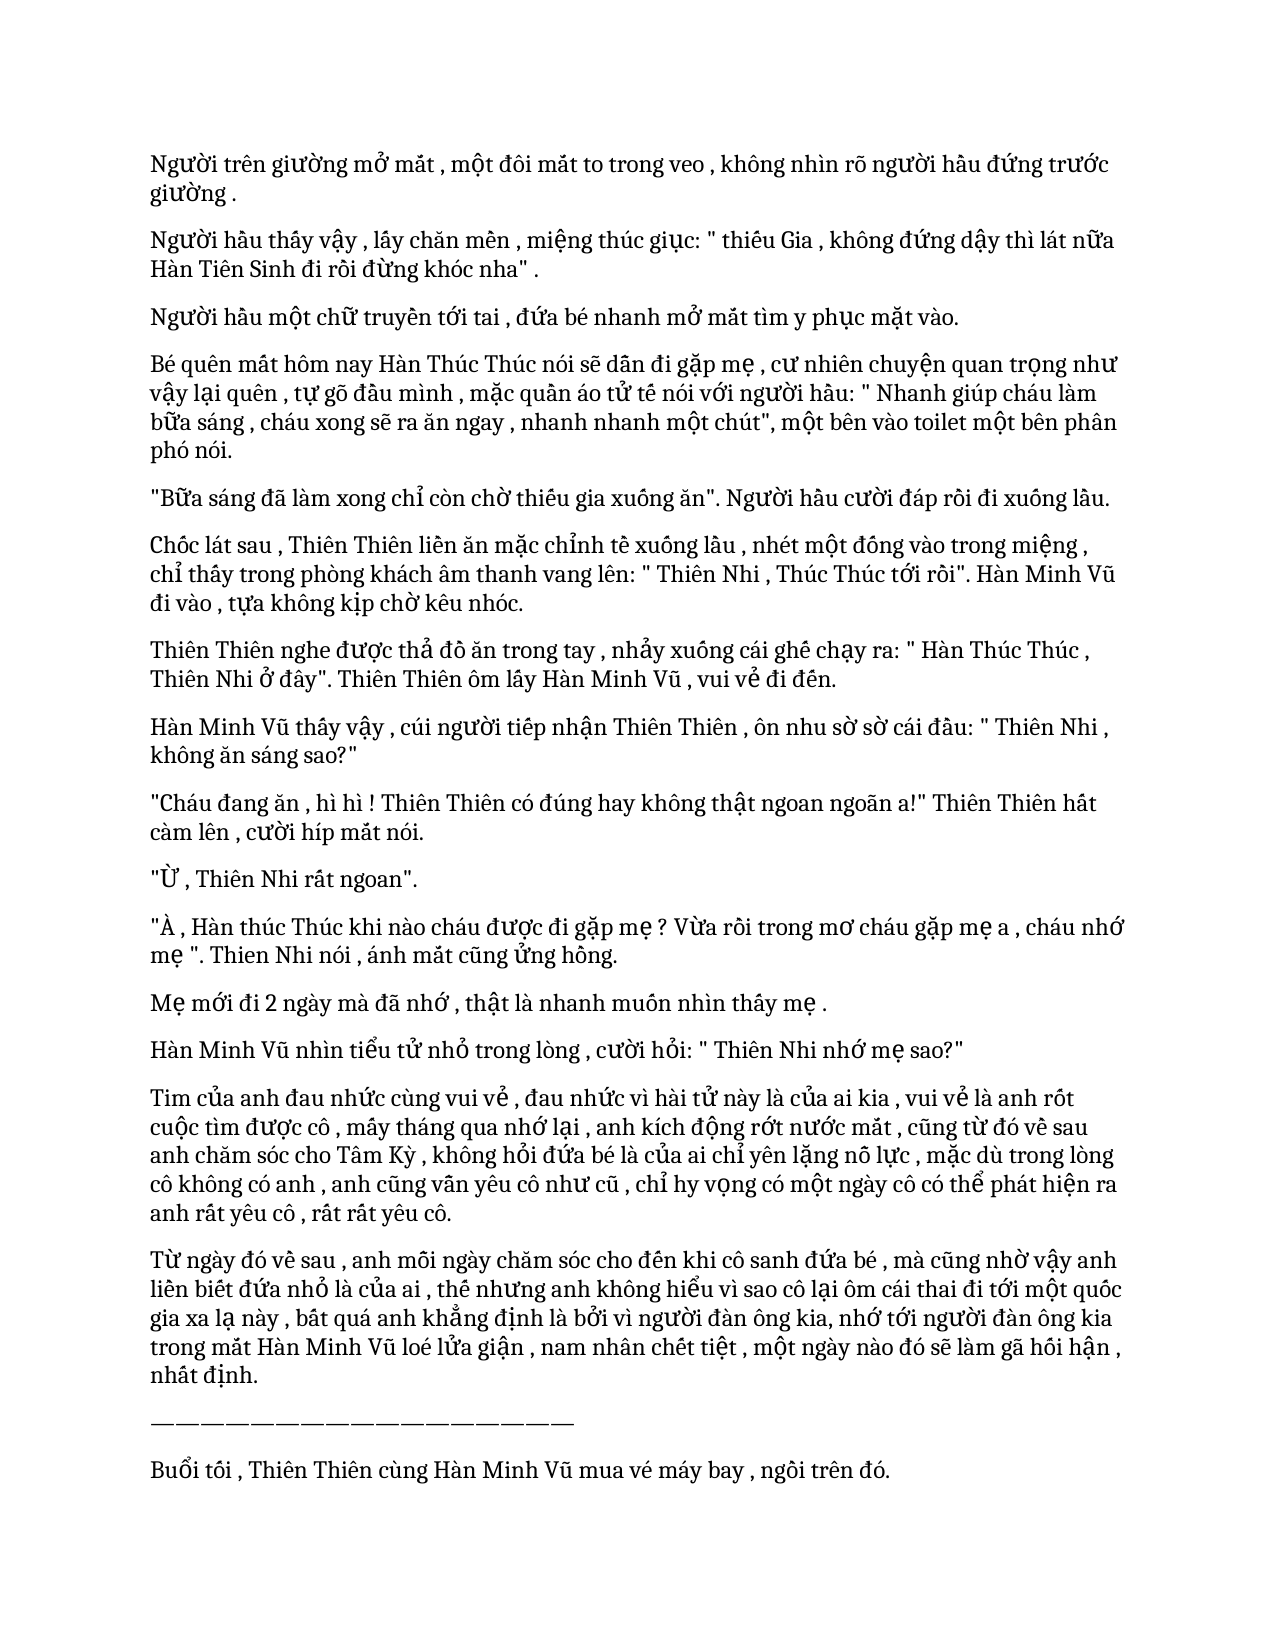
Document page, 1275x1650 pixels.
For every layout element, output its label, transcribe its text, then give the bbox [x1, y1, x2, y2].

text "À , Hàn thúc Thúc khi nào cháu được đi gặp mẹ ? Vừa rồi trong mơ cháu gặp mẹ a , cháu nhớ mẹ ". Thien Nhi nói , ánh mắt cũng ửng hồng. [150, 912, 1125, 970]
text "Bữa sáng đã làm xong chỉ còn chờ thiếu gia xuống ăn". Người hầu cười đáp rồi đi xuống lầu. [150, 484, 1125, 512]
text Từ ngày đó về sau , anh mỗi ngày chăm sóc cho đến khi cô sanh đứa bé , mà cũng nhờ vậy anh liền biết đứa nhỏ là của ai , thế nhưng anh không hiểu vì sao cô lại ôm cái thai đi tới một quốc gia xa lạ này , bất quá anh khẳng định là bởi vì người đàn ông kia, nhớ tới người đàn ông kia trong mắt Hàn Minh Vũ loé lửa giận , nam nhân chết tiệt , một ngày nào đó sẽ làm gã hối hận , nhất định. [150, 1246, 1125, 1390]
text Người hầu thấy vậy , lấy chăn mền , miệng thúc giục: " thiếu Gia , không đứng dậy thì lát nữa Hàn Tiên Sinh đi rồi đừng khóc nha" . [150, 226, 1125, 284]
text Mẹ mới đi 2 ngày mà đã nhớ , thật là nhanh muốn nhìn thấy mẹ . [150, 989, 1125, 1017]
text Người hầu một chữ truyền tới tai , đứa bé nhanh mở mắt tìm y phục mặt vào. [150, 302, 1125, 331]
text "Cháu đang ăn , hì hì ! Thiên Thiên có đúng hay không thật ngoan ngoãn a!" Thiên Thiên hất càm lên , cười híp mắt nói. [150, 789, 1125, 846]
text ————————————————— [150, 1409, 1125, 1437]
text Buổi tối , Thiên Thiên cùng Hàn Minh Vũ mua vé máy bay , ngồi trên đó. [150, 1456, 1125, 1485]
text Hàn Minh Vũ nhìn tiểu tử nhỏ trong lòng , cười hỏi: " Thiên Nhi nhớ mẹ sao?" [150, 1036, 1125, 1065]
text Thiên Thiên nghe được thả đồ ăn trong tay , nhảy xuống cái ghế chạy ra: " Hàn Thúc Thúc , Thiên Nhi ở đây". Thiên Thiên ôm lấy Hàn Minh Vũ , vui vẻ đi đến. [150, 636, 1125, 694]
text "Ừ , Thiên Nhi rất ngoan". [150, 865, 1125, 894]
text Hàn Minh Vũ thấy vậy , cúi người tiếp nhận Thiên Thiên , ôn nhu sờ sờ cái đầu: " Thiên Nhi , không ăn sáng sao?" [150, 712, 1125, 770]
text Tim của anh đau nhức cùng vui vẻ , đau nhức vì hài tử này là của ai kia , vui vẻ là anh rốt cuộc tìm được cô , mấy tháng qua nhớ lại , anh kích động rớt nước mắt , cũng từ đó về sau anh chăm sóc cho Tâm Kỳ , không hỏi đứa bé là của ai chỉ yên lặng nỗ lực , mặc dù trong lòng cô không có anh , anh cũng vẫn yêu cô như cũ , chỉ hy vọng có một ngày cô có thể phát hiện ra anh rất yêu cô , rất rất yêu cô. [150, 1084, 1125, 1227]
text Bé quên mất hôm nay Hàn Thúc Thúc nói sẽ dẫn đi gặp mẹ , cư nhiên chuyện quan trọng như vậy lại quên , tự gõ đầu mình , mặc quần áo tử tế nói với người hầu: " Nhanh giúp cháu làm bữa sáng , cháu xong sẽ ra ăn ngay , nhanh nhanh một chút", một bên vào toilet một bên phân phó nói. [150, 350, 1125, 465]
text Chốc lát sau , Thiên Thiên liền ăn mặc chỉnh tề xuống lầu , nhét một đống vào trong miệng , chỉ thấy trong phòng khách âm thanh vang lên: " Thiên Nhi , Thúc Thúc tới rồi". Hàn Minh Vũ đi vào , tựa không kịp chờ kêu nhóc. [150, 531, 1125, 617]
text Người trên giường mở mắt , một đôi mắt to trong veo , không nhìn rõ người hầu đứng trước giường . [150, 150, 1125, 207]
